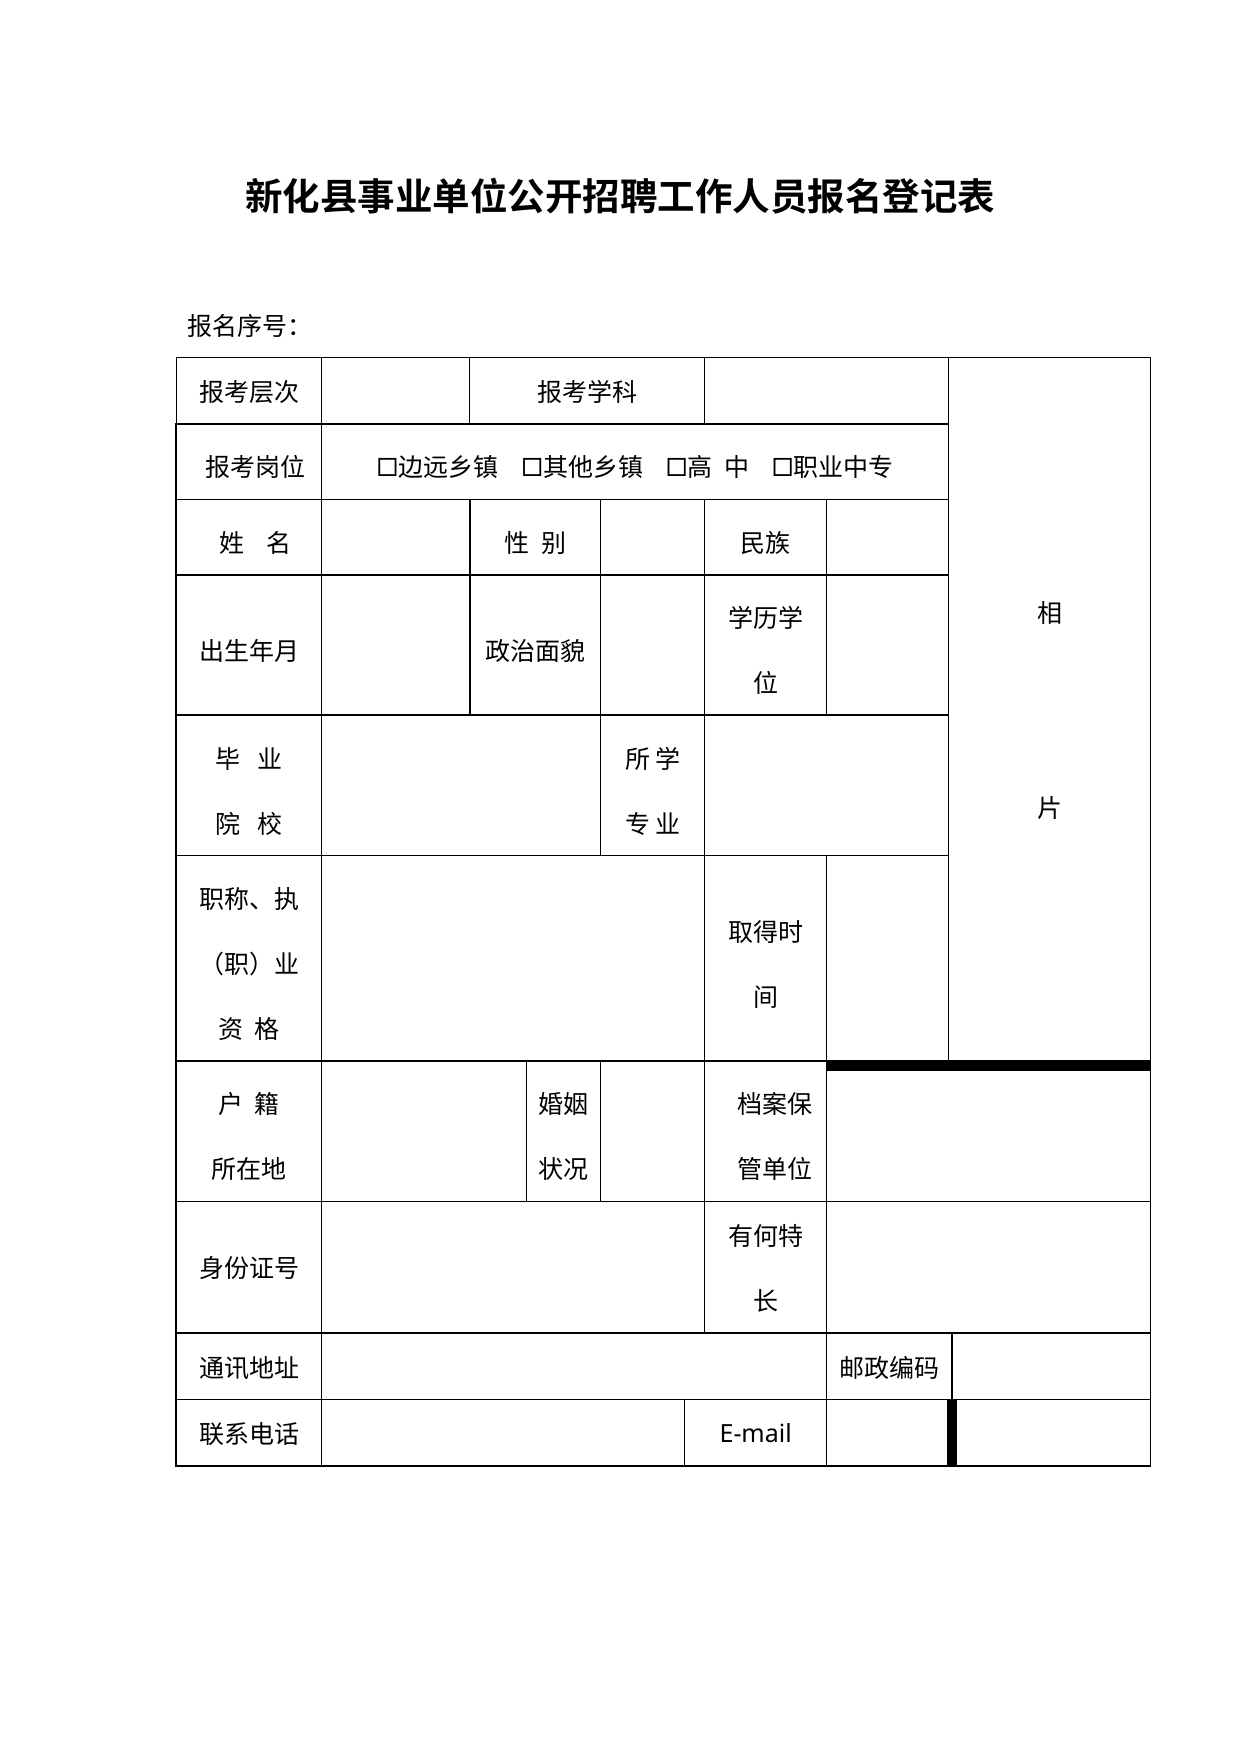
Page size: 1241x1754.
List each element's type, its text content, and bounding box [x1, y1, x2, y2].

table_cell 边远乡镇 其他乡镇 高 中 职业中专 [322, 425, 948, 498]
table_header [705, 358, 948, 423]
text 新化县事业单位公开招聘工作人员报名登记表 [187, 162, 1053, 227]
table_header 相 片 [949, 358, 1150, 1060]
table_cell 姓 名 [177, 500, 321, 574]
table_cell 报考岗位 [177, 425, 321, 498]
table_cell [953, 1334, 1150, 1399]
table_cell 毕 业 院 校 [177, 716, 321, 855]
table_cell [322, 716, 600, 855]
table_cell 联系电话 [177, 1400, 321, 1465]
table_cell [827, 1071, 1150, 1201]
table_cell 档案保 管单位 [705, 1062, 826, 1201]
table_cell 身份证号 [177, 1202, 321, 1332]
table_cell [957, 1400, 1150, 1465]
table_cell [601, 576, 704, 714]
table_cell [827, 576, 948, 714]
table_cell 学历学位 [705, 576, 826, 714]
table_cell [322, 500, 469, 574]
table_cell 所 学 专 业 [601, 716, 704, 855]
table_header 报考层次 [177, 358, 321, 423]
table_cell [827, 1400, 947, 1465]
table_cell 出生年月 [177, 576, 321, 714]
table_cell [322, 1400, 684, 1465]
table_cell [322, 1334, 826, 1399]
table_cell [827, 500, 948, 574]
table_cell 取得时间 [705, 856, 826, 1060]
table_cell E-mail [685, 1400, 826, 1465]
table_cell 民族 [705, 500, 826, 574]
table_cell [322, 576, 469, 714]
table_cell [322, 1202, 704, 1332]
table_cell [705, 716, 948, 855]
table_cell 婚姻 状况 [527, 1062, 600, 1201]
table_cell [322, 856, 704, 1060]
table_cell [601, 500, 704, 574]
table_cell 邮政编码 [827, 1334, 951, 1399]
text 报名序号： [187, 292, 1053, 357]
table_cell [322, 1062, 526, 1201]
table_cell [601, 1062, 704, 1201]
table_cell 职称、执（职）业 资 格 [177, 856, 321, 1060]
table_header 报考学科 [470, 358, 704, 423]
table_cell 有何特长 [705, 1202, 826, 1332]
table_header [322, 358, 469, 423]
table_cell 性 别 [471, 500, 600, 574]
table_cell 政治面貌 [471, 576, 600, 714]
table_cell 通讯地址 [177, 1334, 321, 1399]
table_cell 户 籍 所在地 [177, 1062, 321, 1201]
table_cell [827, 1202, 1150, 1332]
table_cell [827, 856, 948, 1060]
